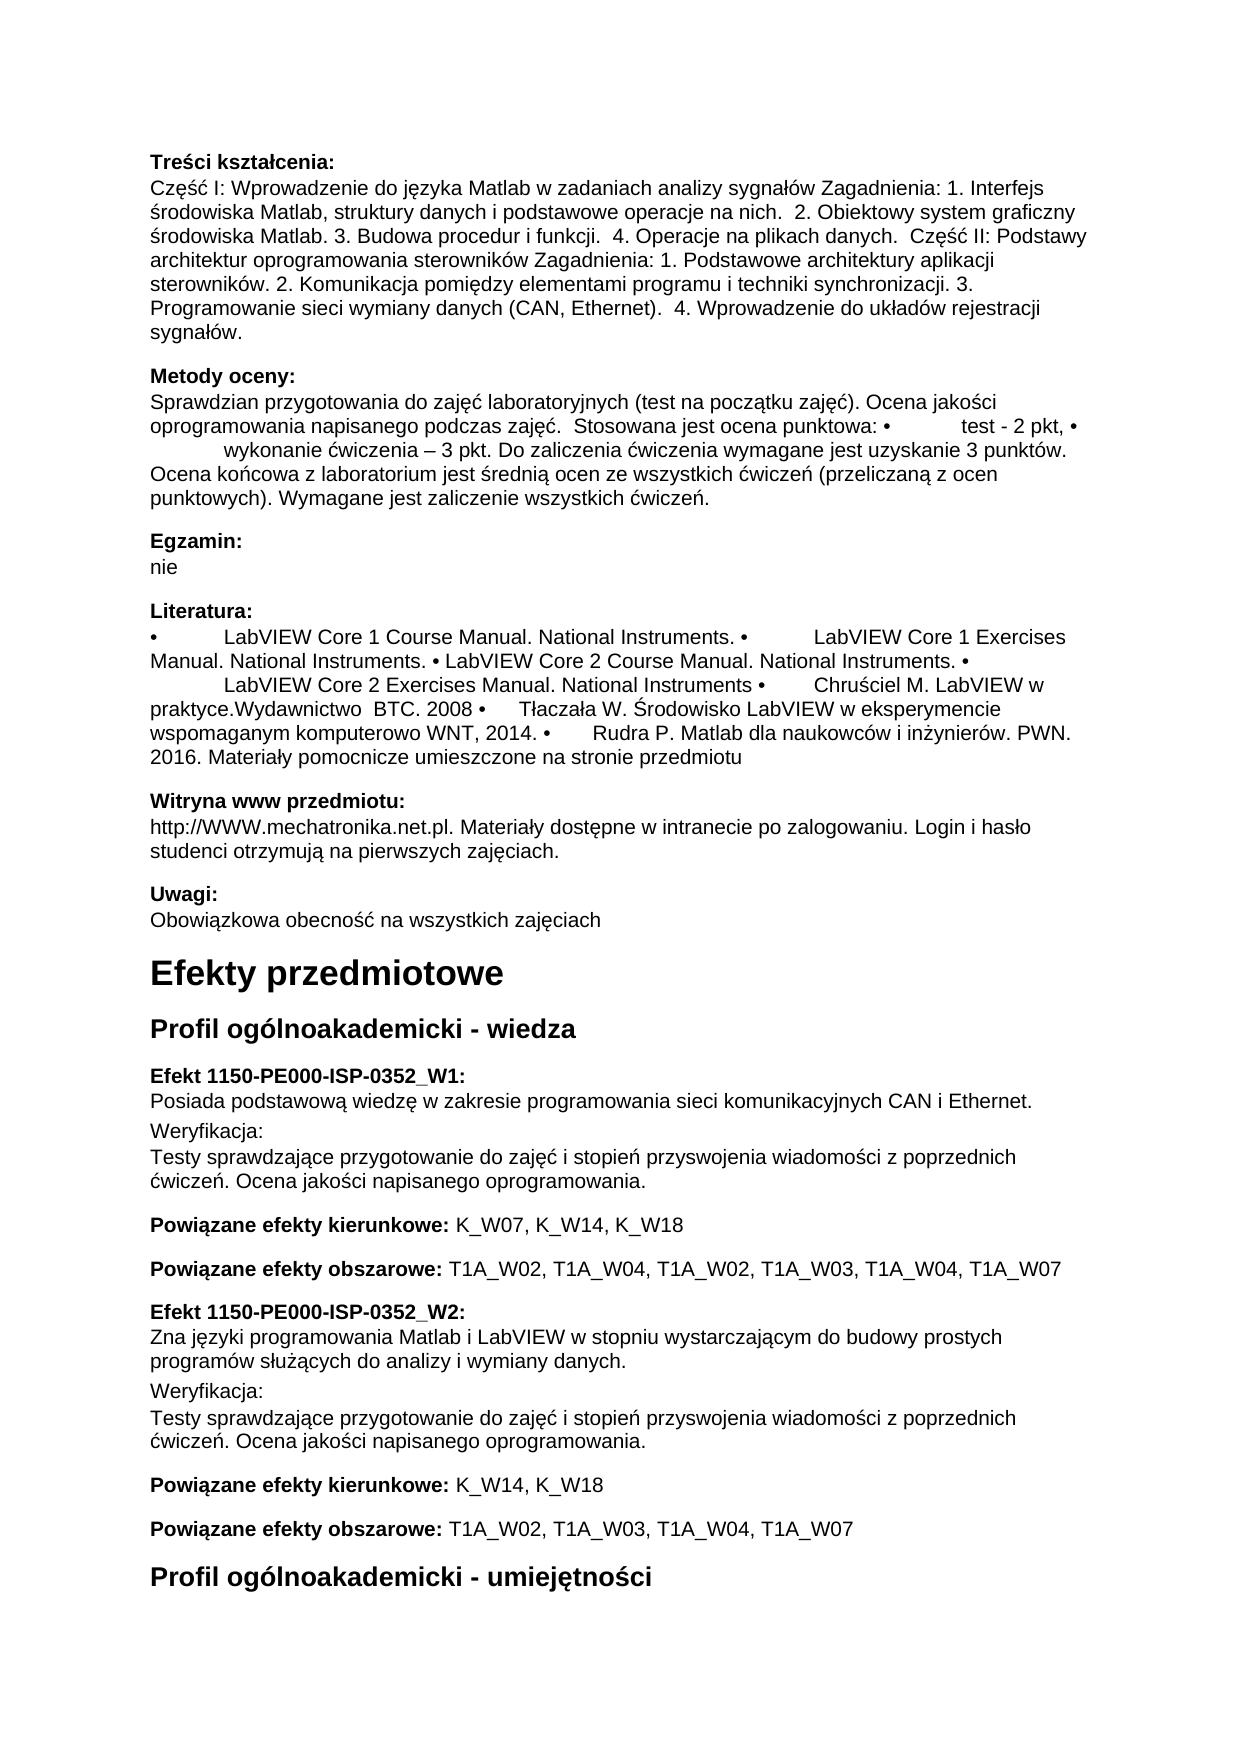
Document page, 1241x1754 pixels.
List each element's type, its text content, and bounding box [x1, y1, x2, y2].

text Weryfikacja: [150, 1379, 1090, 1403]
text Testy sprawdzające przygotowanie do zajęć i stopień przyswojenia wiadomości z poprzednich ćwiczeń. Ocena jakości napisanego oprogramowania. [150, 1145, 1090, 1193]
text Treści kształcenia: [150, 150, 1090, 174]
text Posiada podstawową wiedzę w zakresie programowania sieci komunikacyjnych CAN i Ethernet. [150, 1089, 1090, 1113]
text • LabVIEW Core 1 Course Manual. National Instruments. • LabVIEW Core 1 Exercises Manual. National Instruments. • LabVIEW Core 2 Course Manual. National Instruments. • LabVIEW Core 2 Exercises Manual. National Instruments • Chruściel M. LabVIEW w praktyce.Wydawnictwo BTC. 2008 • Tłaczała W. Środowisko LabVIEW w eksperymencie wspomaganym komputerowo WNT, 2014. • Rudra P. Matlab dla naukowców i inżynierów. PWN. 2016. Materiały pomocnicze umieszczone na stronie przedmiotu [150, 625, 1090, 769]
text Efekt 1150-PE000-ISP-0352_W1: [150, 1064, 1090, 1088]
text Sprawdzian przygotowania do zajęć laboratoryjnych (test na początku zajęć). Ocena jakości oprogramowania napisanego podczas zajęć. Stosowana jest ocena punktowa: • test - 2 pkt, • wykonanie ćwiczenia – 3 pkt. Do zaliczenia ćwiczenia wymagane jest uzyskanie 3 punktów. Ocena końcowa z laboratorium jest średnią ocen ze wszystkich ćwiczeń (przeliczaną z ocen punktowych). Wymagane jest zaliczenie wszystkich ćwiczeń. [150, 389, 1090, 509]
text Metody oceny: [150, 363, 1090, 387]
text Uwagi: [150, 882, 1090, 906]
text Efekt 1150-PE000-ISP-0352_W2: [150, 1300, 1090, 1324]
subtitle Profil ogólnoakademicki - umiejętności [150, 1561, 1090, 1592]
text Powiązane efekty kierunkowe: K_W14, K_W18 [150, 1473, 1090, 1497]
text Powiązane efekty obszarowe: T1A_W02, T1A_W04, T1A_W02, T1A_W03, T1A_W04, T1A_W07 [150, 1256, 1090, 1280]
text Zna języki programowania Matlab i LabVIEW w stopniu wystarczającym do budowy prostych programów służących do analizy i wymiany danych. [150, 1325, 1090, 1373]
text Obowiązkowa obecność na wszystkich zajęciach [150, 908, 1090, 932]
text Część I: Wprowadzenie do języka Matlab w zadaniach analizy sygnałów Zagadnienia: 1. Interfejs środowiska Matlab, struktury danych i podstawowe operacje na nich. 2. Obiektowy system graficzny środowiska Matlab. 3. Budowa procedur i funkcji. 4. Operacje na plikach danych. Część II: Podstawy architektur oprogramowania sterowników Zagadnienia: 1. Podstawowe architektury aplikacji sterowników. 2. Komunikacja pomiędzy elementami programu i techniki synchronizacji. 3. Programowanie sieci wymiany danych (CAN, Ethernet). 4. Wprowadzenie do układów rejestracji sygnałów. [150, 176, 1090, 344]
text Witryna www przedmiotu: [150, 788, 1090, 812]
text Powiązane efekty obszarowe: T1A_W02, T1A_W03, T1A_W04, T1A_W07 [150, 1517, 1090, 1541]
text Egzamin: [150, 529, 1090, 553]
text Powiązane efekty kierunkowe: K_W07, K_W14, K_W18 [150, 1213, 1090, 1237]
subtitle Profil ogólnoakademicki - wiedza [150, 1013, 1090, 1044]
text Literatura: [150, 599, 1090, 623]
text nie [150, 555, 1090, 579]
subtitle Efekty przedmiotowe [150, 952, 1090, 993]
text http://WWW.mechatronika.net.pl. Materiały dostępne w intranecie po zalogowaniu. Login i hasło studenci otrzymują na pierwszych zajęciach. [150, 814, 1090, 862]
text Testy sprawdzające przygotowanie do zajęć i stopień przyswojenia wiadomości z poprzednich ćwiczeń. Ocena jakości napisanego oprogramowania. [150, 1405, 1090, 1453]
text Weryfikacja: [150, 1119, 1090, 1143]
